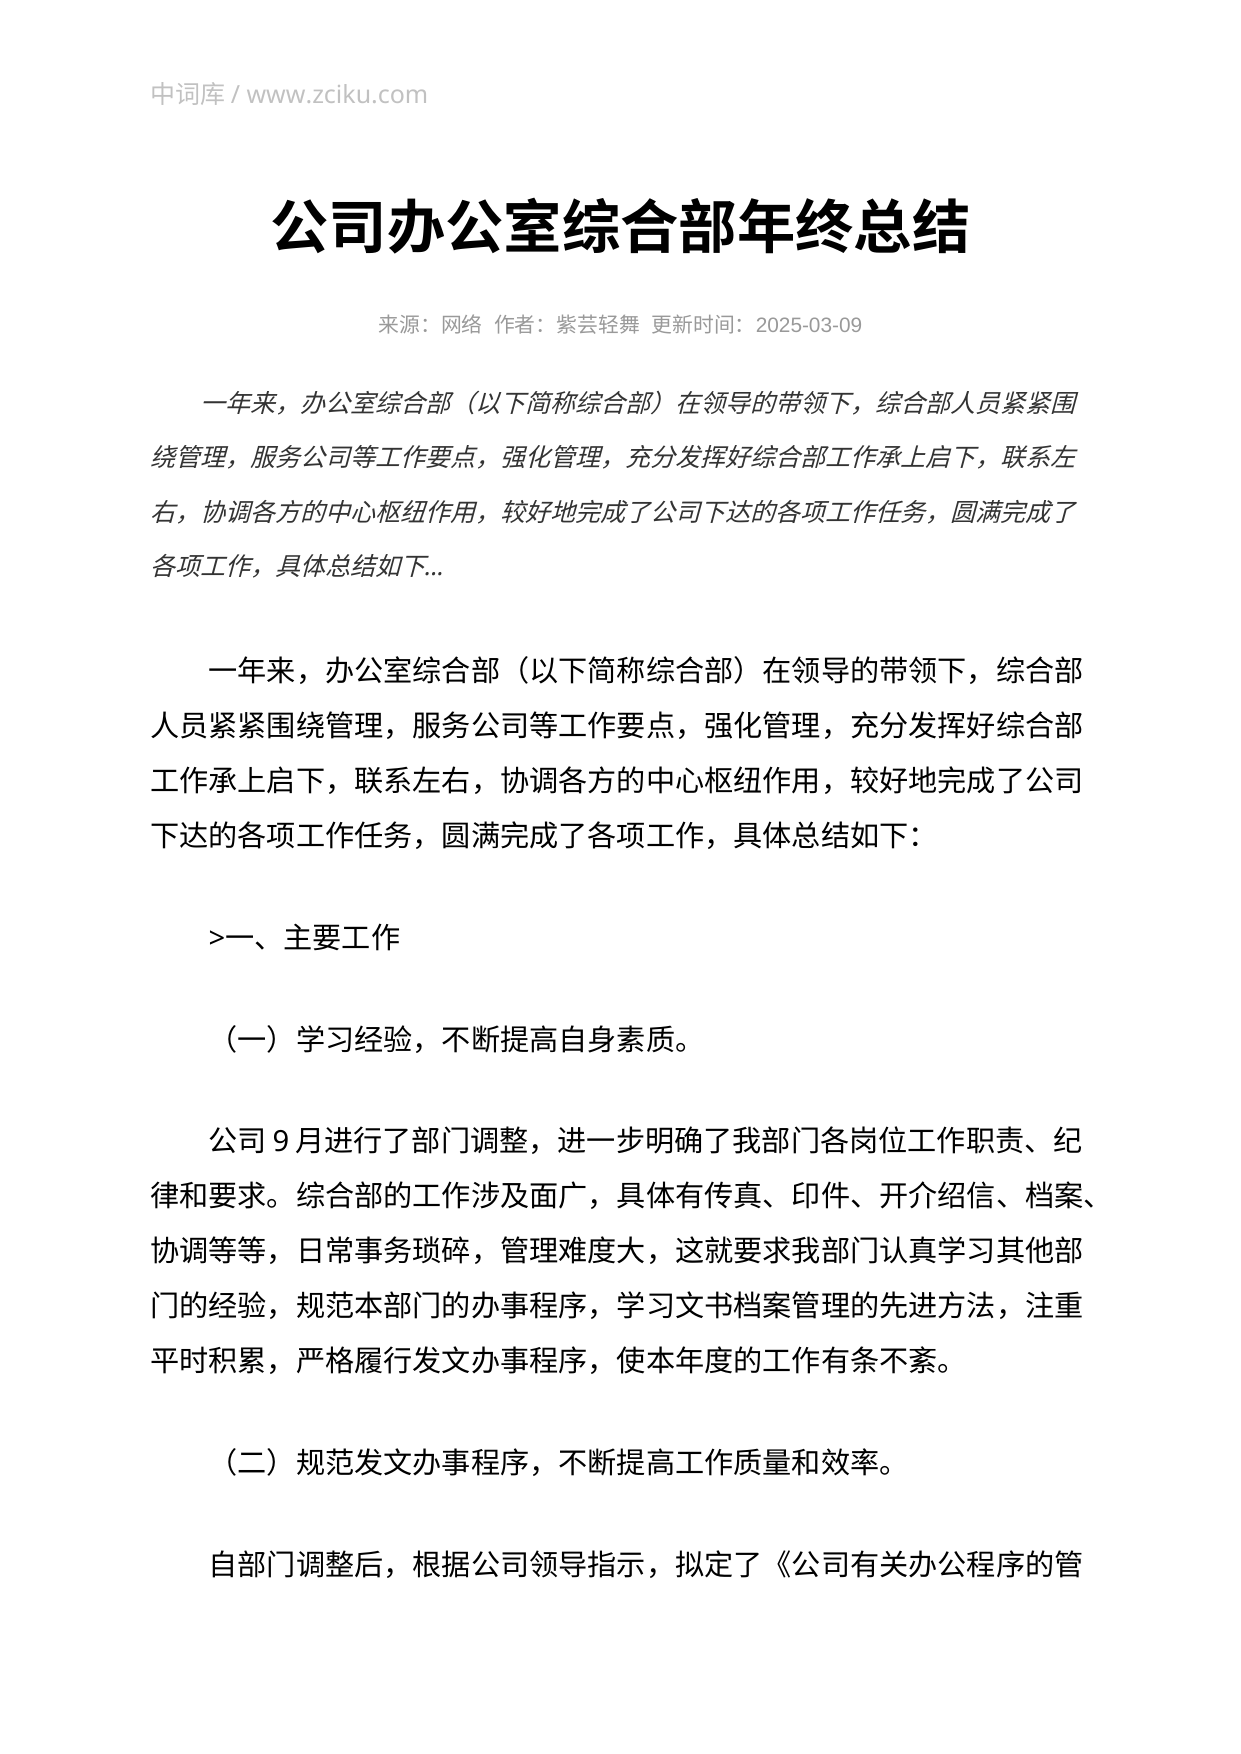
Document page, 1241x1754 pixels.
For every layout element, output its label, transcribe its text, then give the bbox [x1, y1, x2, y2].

text 公司9月进行了部门调整，进一步明确了我部门各岗位工作职责、纪律和要求。综合部的工作涉及面广，具体有传真、印件、开介绍信、档案、协调等等，日常事务琐碎，管理难度大，这就要求我部门认真学习其他部门的经验，规范本部门的办事程序，学习文书档案管理的先进方法，注重平时积累，严格履行发文办事程序，使本年度的工作有条不紊。 [150, 1118, 1090, 1380]
text 来源：网络 作者：紫芸轻舞 更新时间：2025-03-09 [150, 313, 1090, 337]
text 一年来，办公室综合部（以下简称综合部）在领导的带领下，综合部人员紧紧围绕管理，服务公司等工作要点，强化管理，充分发挥好综合部工作承上启下，联系左右，协调各方的中心枢纽作用，较好地完成了公司下达的各项工作任务，圆满完成了各项工作，具体总结如下... [150, 383, 1090, 583]
text （一）学习经验，不断提高自身素质。 [150, 1016, 1090, 1058]
text >一、主要工作 [150, 914, 1090, 957]
text 一年来，办公室综合部（以下简称综合部）在领导的带领下，综合部人员紧紧围绕管理，服务公司等工作要点，强化管理，充分发挥好综合部工作承上启下，联系左右，协调各方的中心枢纽作用，较好地完成了公司下达的各项工作任务，圆满完成了各项工作，具体总结如下： [150, 648, 1090, 855]
subtitle 公司办公室综合部年终总结 [150, 181, 1090, 266]
text （二）规范发文办事程序，不断提高工作质量和效率。 [150, 1439, 1090, 1482]
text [150, 1541, 1090, 1583]
